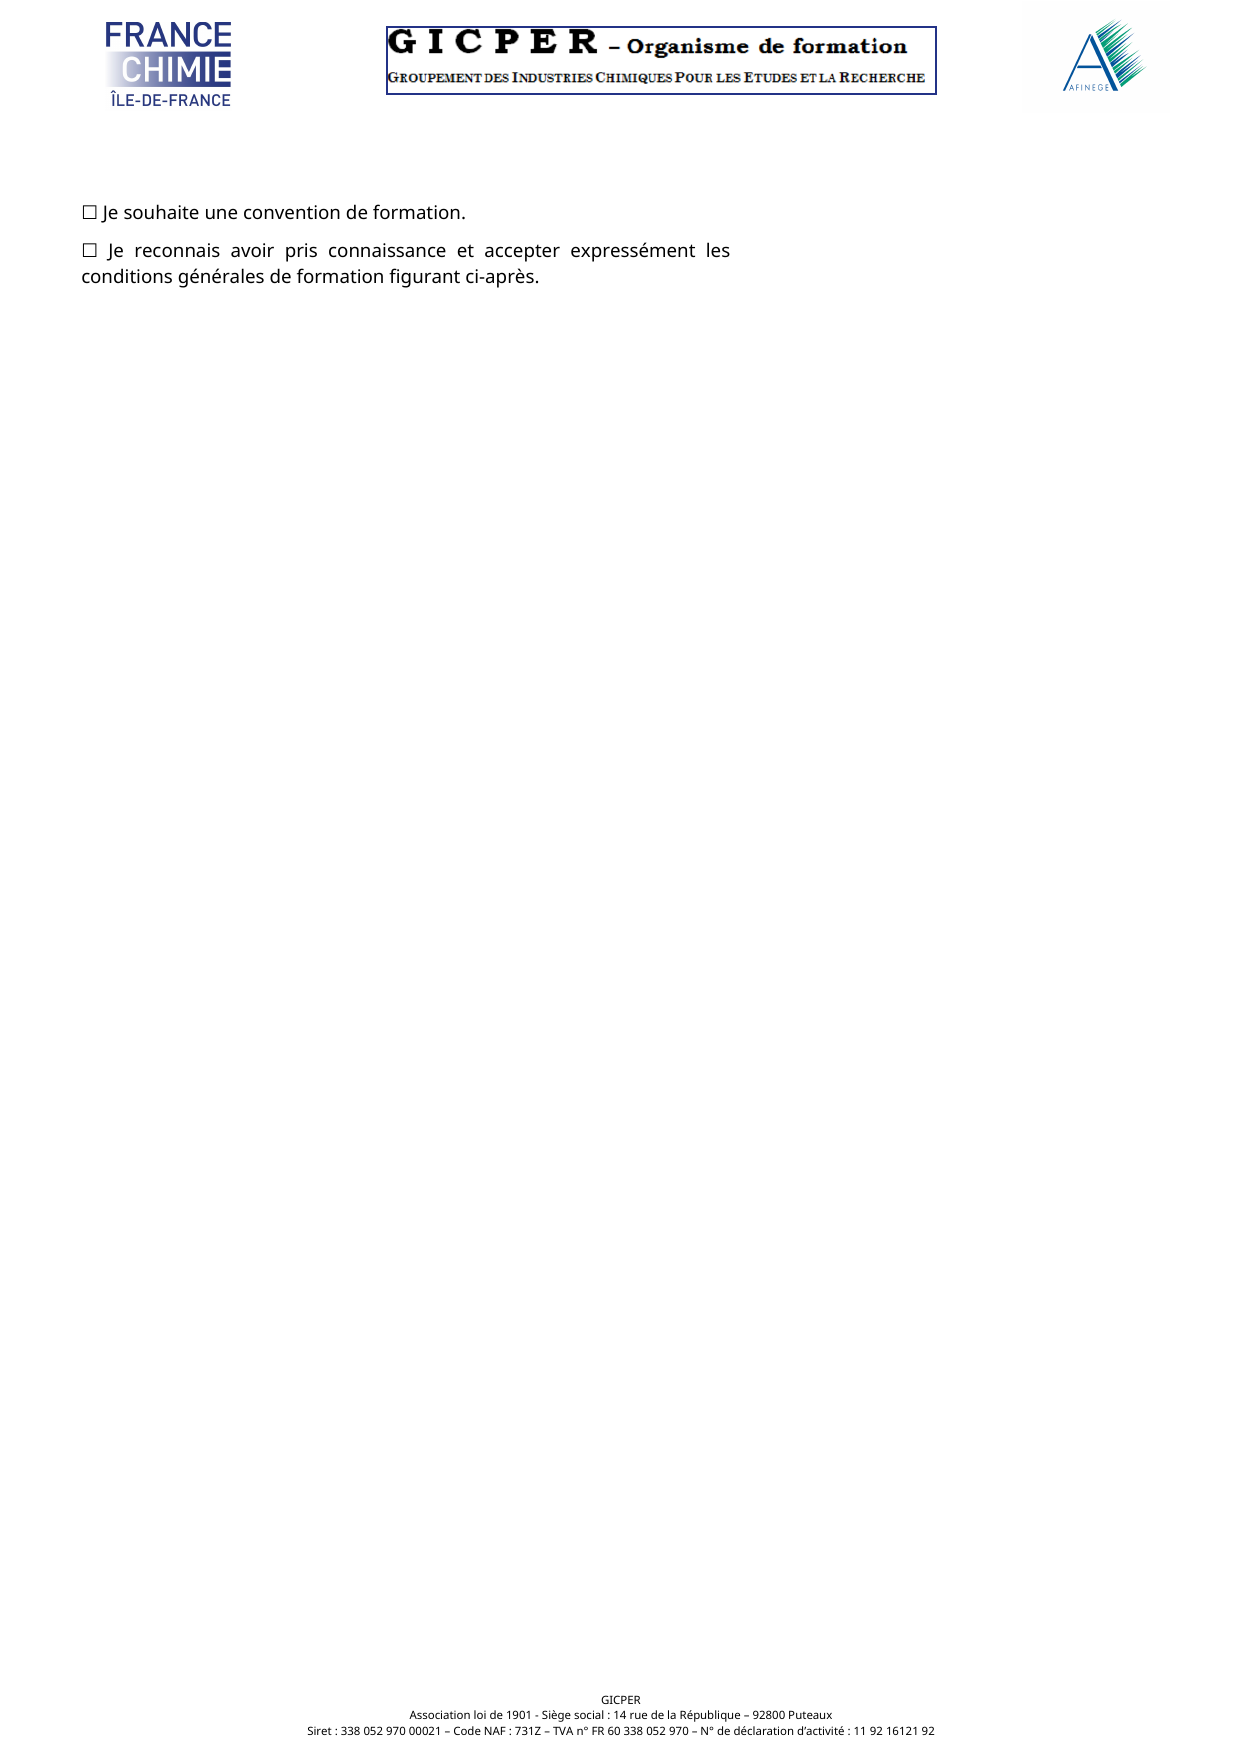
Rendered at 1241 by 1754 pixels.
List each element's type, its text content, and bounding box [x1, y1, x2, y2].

picture [388, 28, 935, 93]
text Je reconnais avoir pris connaissance et accepter expressément les conditions générales de formation figurant ci-après. [81, 238, 731, 289]
picture [105, 22, 232, 111]
text Je souhaite une convention de formation. [81, 200, 731, 225]
picture [1021, 1, 1171, 113]
